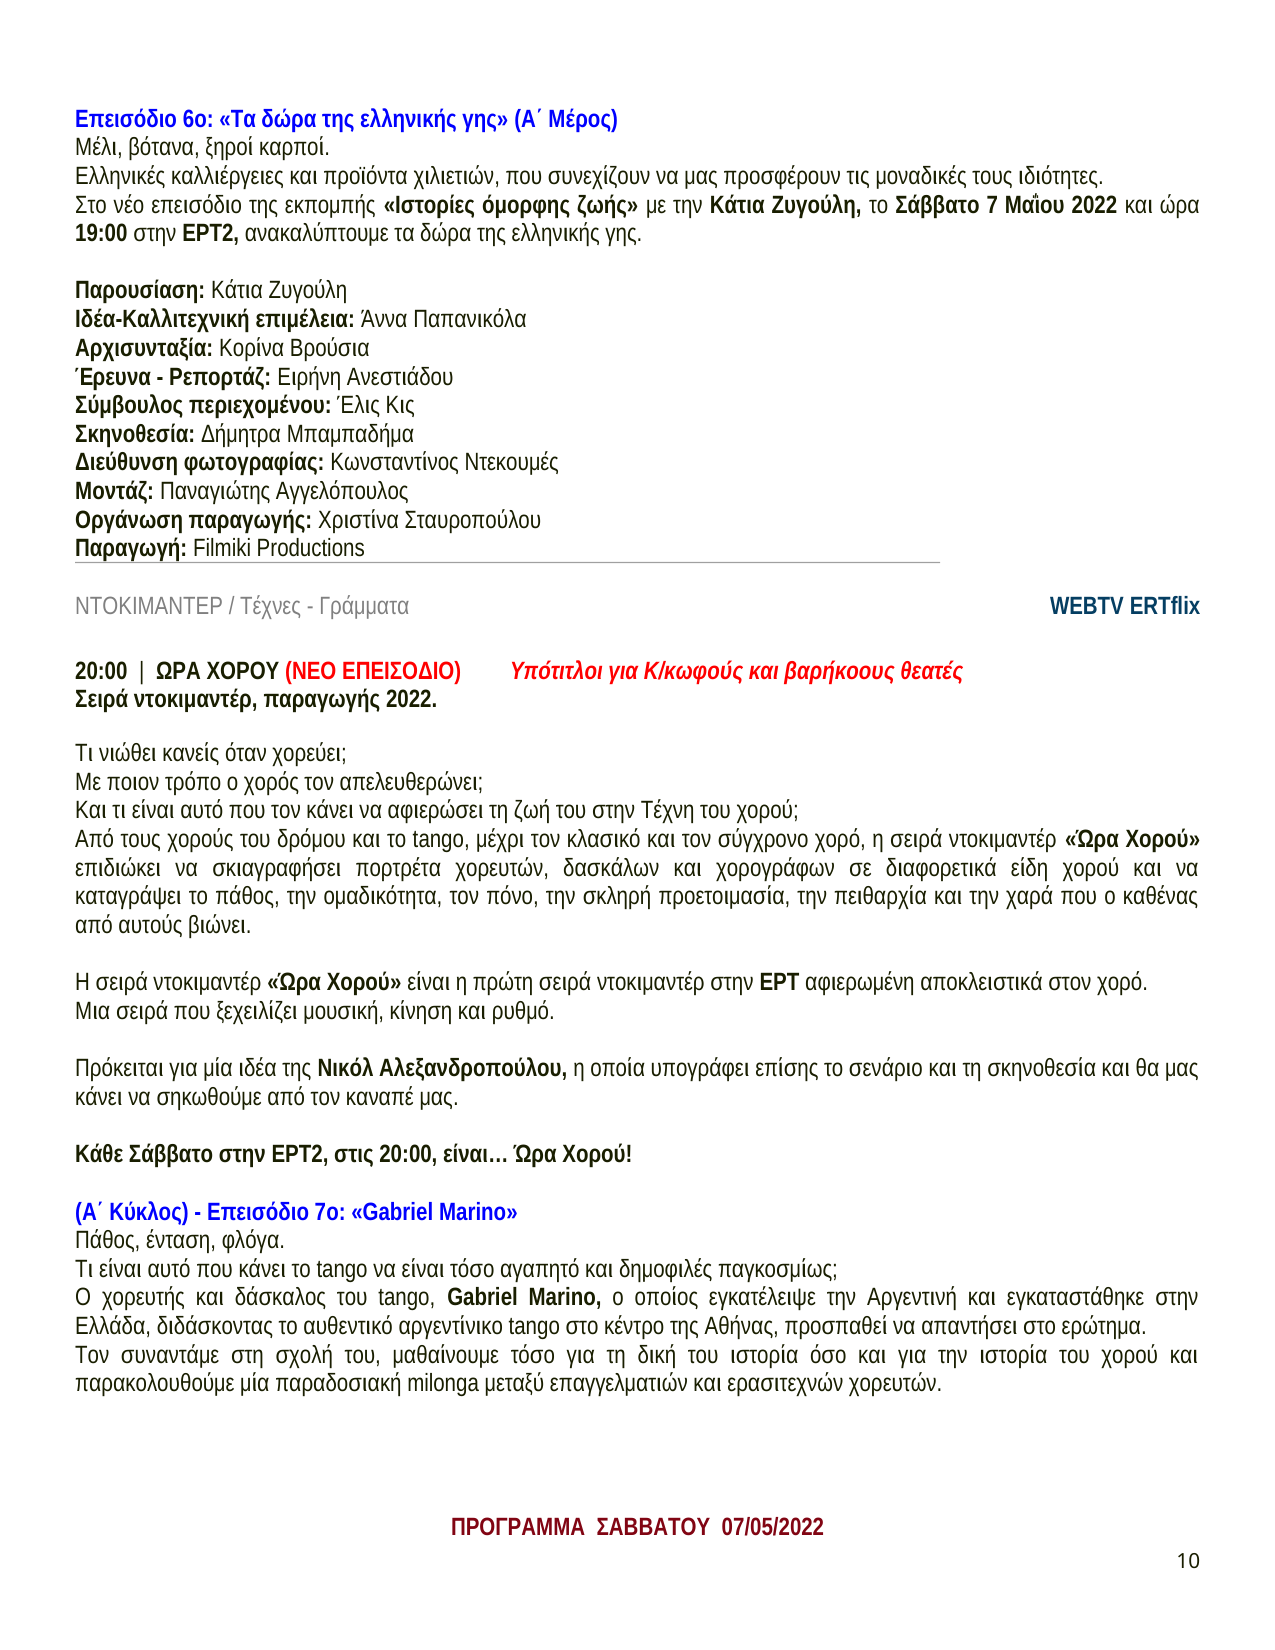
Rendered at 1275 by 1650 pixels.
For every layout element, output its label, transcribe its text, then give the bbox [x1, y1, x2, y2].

text 20:00 | ΩΡΑ ΧΟΡΟΥ (ΝΕΟ ΕΠΕΙΣΟΔΙΟ) Υπότιτλοι για K/κωφούς και βαρήκοους θεατές Σειρά ντοκιμαντέρ, παραγωγής 2022. [75, 619, 1200, 713]
text Μέλι, βότανα, ξηροί καρποί. [75, 132, 1200, 161]
text ΠΡΟΓΡΑΜΜΑ ΣΑΒΒΑΤΟΥ 07/05/2022 [75, 1512, 1200, 1540]
text Ελληνικές καλλιέργειες και προϊόντα χιλιετιών, που συνεχίζουν να μας προσφέρουν τις μοναδικές τους ιδιότητες. [75, 161, 1200, 189]
text Τον συναντάμε στη σχολή του, μαθαίνουμε τόσο για τη δική του ιστορία όσο και για την ιστορία του χορού και παρακολουθούμε μία παραδοσιακή milonga μεταξύ επαγγελματιών και ερασιτεχνών χορευτών. [75, 1340, 1200, 1397]
text Στο νέο επεισόδιο της εκπομπής «Ιστορίες όμορφης ζωής» με την Κάτια Ζυγούλη, το Σάββατο 7 Μαΐου 2022 και ώρα 19:00 στην ΕΡΤ2, ανακαλύπτουμε τα δώρα της ελληνικής γης. [75, 189, 1200, 247]
table_header WEBTV ERTflix [638, 591, 1200, 619]
text Κάθε Σάββατο στην ΕΡΤ2, στις 20:00, είναι… Ώρα Χορού! [75, 1139, 1200, 1168]
text Πρόκειται για μία ιδέα της Νικόλ Αλεξανδροπούλου, η οποία υπογράφει επίσης το σενάριο και τη σκηνοθεσία και θα μας κάνει να σηκωθούμε από τον καναπέ μας. [75, 1053, 1200, 1111]
text Τι είναι αυτό που κάνει το tango να είναι τόσο αγαπητό και δημοφιλές παγκοσμίως; [75, 1254, 1200, 1282]
text Μια σειρά που ξεχειλίζει μουσική, κίνηση και ρυθμό. [75, 996, 1200, 1024]
text Και τι είναι αυτό που τον κάνει να αφιερώσει τη ζωή του στην Τέχνη του χορού; [75, 795, 1200, 824]
table_header ΝΤΟΚΙΜΑΝΤΕΡ / Τέχνες - Γράμματα [75, 591, 637, 619]
text (Α΄ Κύκλος) - Eπεισόδιο 7o: «Gabriel Marino» [207, 1196, 1200, 1225]
text Πάθος, ένταση, φλόγα. [75, 1225, 1200, 1254]
text Η σειρά ντοκιμαντέρ «Ώρα Χορού» είναι η πρώτη σειρά ντοκιμαντέρ στην ΕΡΤ αφιερωμένη αποκλειστικά στον χορό. [75, 967, 1200, 996]
text Παρουσίαση: Κάτια Ζυγούλη Ιδέα-Καλλιτεχνική επιμέλεια: Άννα Παπανικόλα Αρχισυνταξία: Κορίνα Βρούσια Έρευνα - Ρεπορτάζ: Ειρήνη Ανεστιάδου Σύμβουλος περιεχομένου: Έλις Κις Σκηνοθεσία: Δήμητρα Μπαμπαδήμα Διεύθυνση φωτογραφίας: Κωνσταντίνος Ντεκουμές Μοντάζ: Παναγιώτης Αγγελόπουλος Οργάνωση παραγωγής: Χριστίνα Σταυροπούλου Παραγωγή: Filmiki Productions [75, 276, 1200, 562]
text Τι νιώθει κανείς όταν χορεύει; [75, 738, 1200, 767]
text Eπεισόδιο 6ο: «Τα δώρα της ελληνικής γης» (Α΄ Μέρος) [75, 104, 1200, 132]
text Από τους χορούς του δρόμου και το tango, μέχρι τον κλασικό και τον σύγχρονο χορό, η σειρά ντοκιμαντέρ «Ώρα Χορού» επιδιώκει να σκιαγραφήσει πορτρέτα χορευτών, δασκάλων και χορογράφων σε διαφορετικά είδη χορού και να καταγράψει το πάθος, την ομαδικότητα, τον πόνο, την σκληρή προετοιμασία, την πειθαρχία και την χαρά που ο καθένας από αυτούς βιώνει. [75, 824, 1200, 939]
text Με ποιον τρόπο o χορός τον απελευθερώνει; [75, 767, 1200, 795]
text Ο χορευτής και δάσκαλος του tango, Gabriel Marino, ο οποίος εγκατέλειψε την Αργεντινή και εγκαταστάθηκε στην Ελλάδα, διδάσκοντας το αυθεντικό αργεντίνικο tango στο κέντρο της Αθήνας, προσπαθεί να απαντήσει στο ερώτημα. [75, 1282, 1200, 1340]
